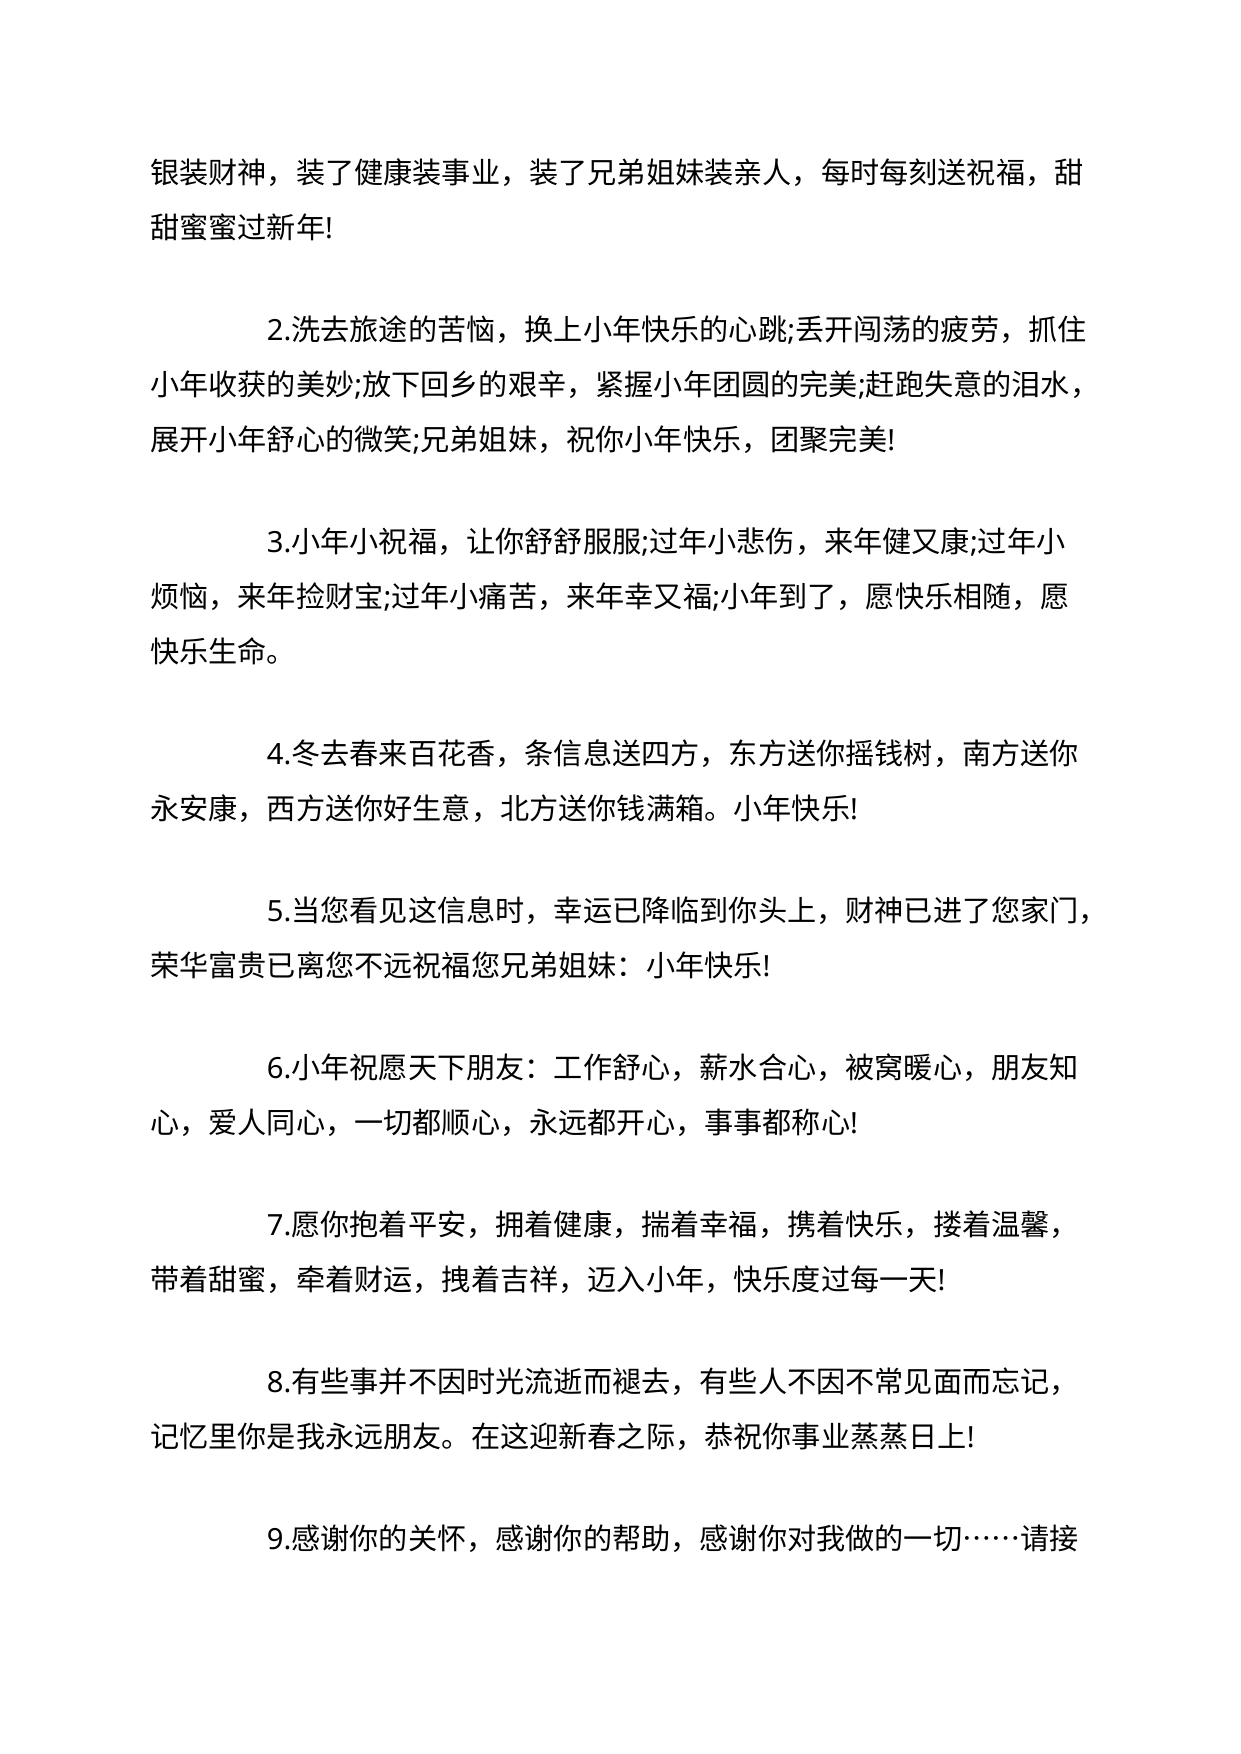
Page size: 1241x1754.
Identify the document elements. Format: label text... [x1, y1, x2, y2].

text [150, 150, 1090, 247]
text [150, 1516, 1090, 1558]
text 6.小年祝愿天下朋友：工作舒心，薪水合心，被窝暖心，朋友知心，爱人同心，一切都顺心，永远都开心，事事都称心! [150, 1044, 1090, 1142]
text 7.愿你抱着平安，拥着健康，揣着幸福，携着快乐，搂着温馨，带着甜蜜，牵着财运，拽着吉祥，迈入小年，快乐度过每一天! [150, 1202, 1090, 1299]
text 2.洗去旅途的苦恼，换上小年快乐的心跳;丢开闯荡的疲劳，抓住小年收获的美妙;放下回乡的艰辛，紧握小年团圆的完美;赶跑失意的泪水，展开小年舒心的微笑;兄弟姐妹，祝你小年快乐，团聚完美! [150, 307, 1090, 459]
text 5.当您看见这信息时，幸运已降临到你头上，财神已进了您家门，荣华富贵已离您不远祝福您兄弟姐妹：小年快乐! [150, 888, 1090, 985]
text 8.有些事并不因时光流逝而褪去，有些人不因不常见面而忘记，记忆里你是我永远朋友。在这迎新春之际，恭祝你事业蒸蒸日上! [150, 1358, 1090, 1456]
text 4.冬去春来百花香，条信息送四方，东方送你摇钱树，南方送你永安康，西方送你好生意，北方送你钱满箱。小年快乐! [150, 731, 1090, 828]
text 3.小年小祝福，让你舒舒服服;过年小悲伤，来年健又康;过年小烦恼，来年捡财宝;过年小痛苦，来年幸又福;小年到了，愿快乐相随，愿快乐生命。 [150, 519, 1090, 671]
